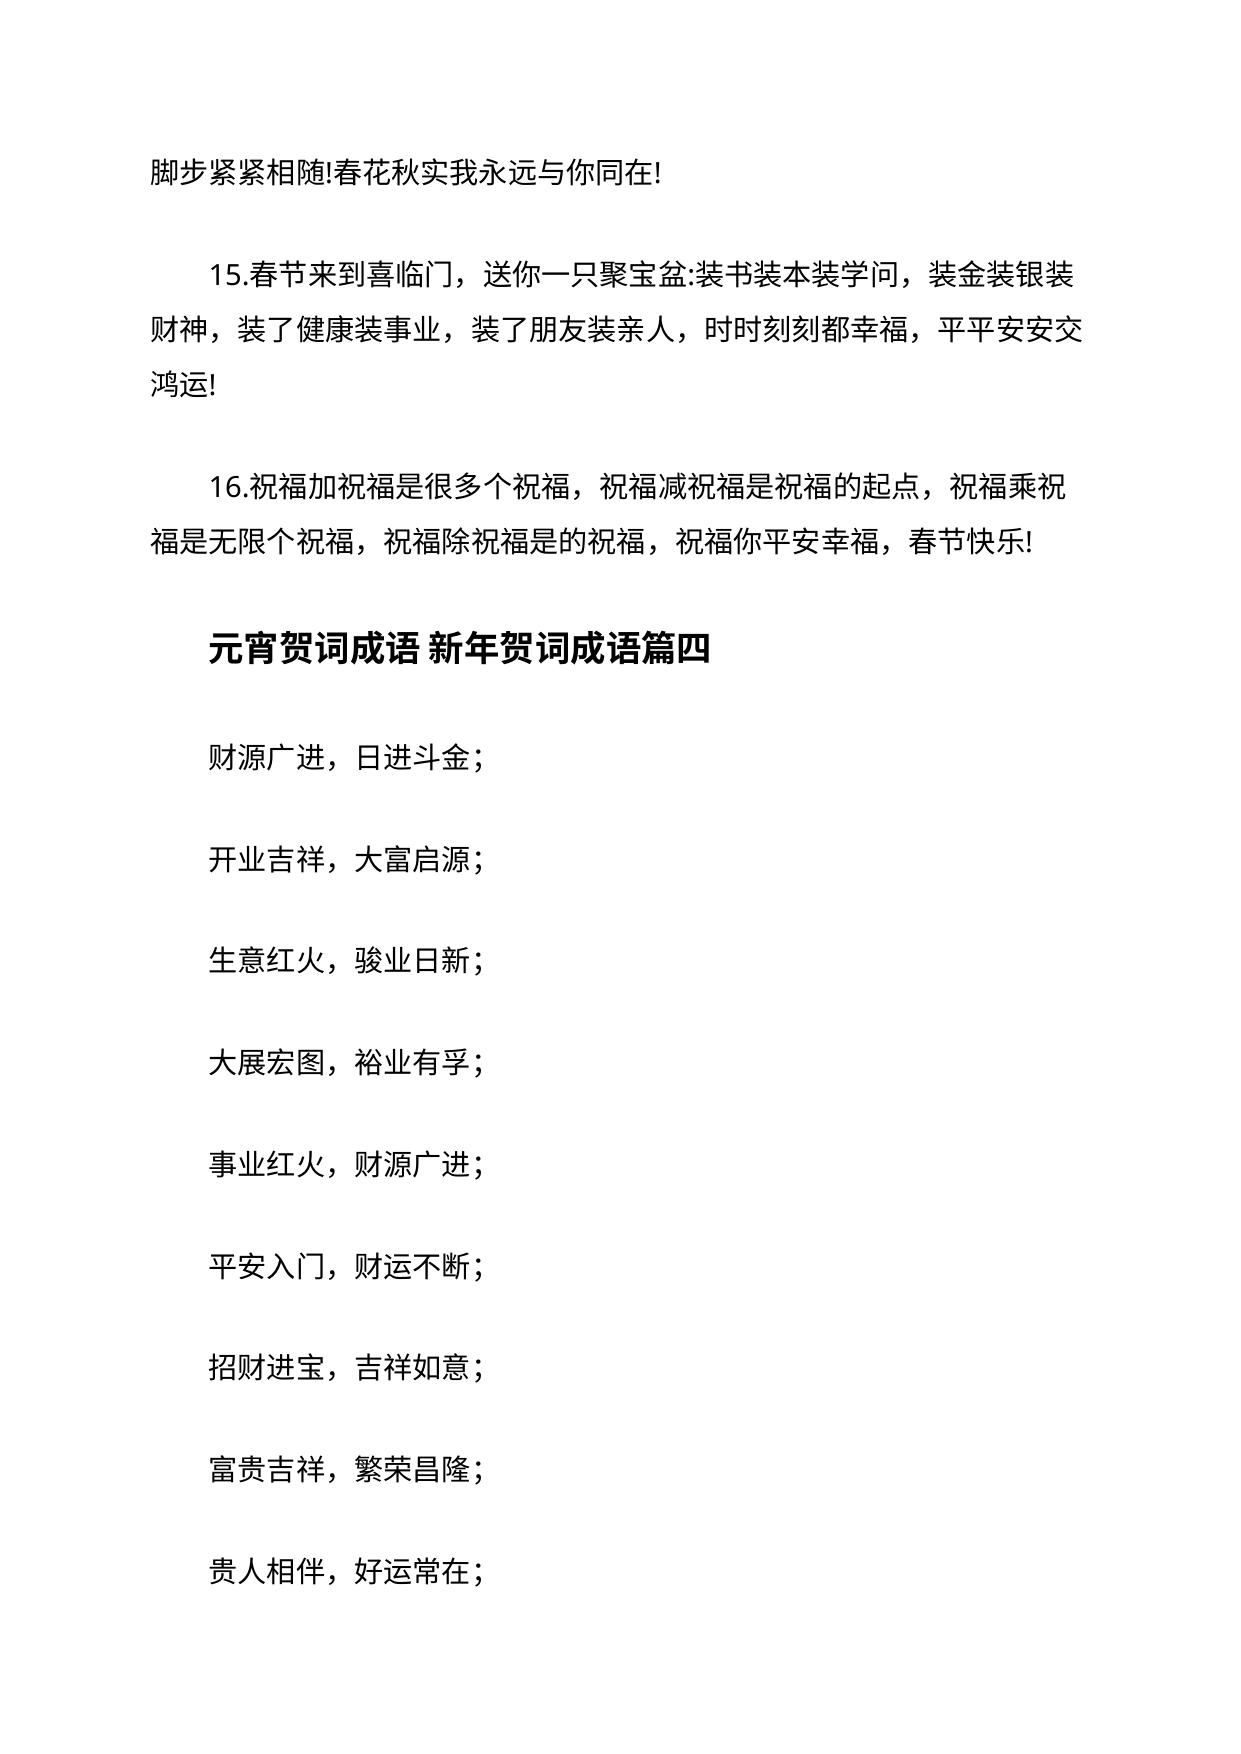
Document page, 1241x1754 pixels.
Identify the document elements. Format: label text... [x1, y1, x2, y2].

text 生意红火，骏业日新； [150, 938, 1090, 980]
text 平安入门，财运不断； [150, 1243, 1090, 1285]
text 招财进宝，吉祥如意； [150, 1345, 1090, 1387]
text 事业红火，财源广进； [150, 1141, 1090, 1184]
text 富贵吉祥，繁荣昌隆； [150, 1447, 1090, 1489]
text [150, 150, 1090, 192]
text 财源广进，日进斗金； [150, 734, 1090, 777]
text 大展宏图，裕业有孚； [150, 1039, 1090, 1082]
text 元宵贺词成语 新年贺词成语篇四 [150, 621, 1090, 672]
text 15.春节来到喜临门，送你一只聚宝盆:装书装本装学问，装金装银装财神，装了健康装事业，装了朋友装亲人，时时刻刻都幸福，平平安安交鸿运! [150, 252, 1090, 404]
text 16.祝福加祝福是很多个祝福，祝福减祝福是祝福的起点，祝福乘祝福是无限个祝福，祝福除祝福是的祝福，祝福你平安幸福，春节快乐! [150, 464, 1090, 561]
text 开业吉祥，大富启源； [150, 836, 1090, 878]
text 贵人相伴，好运常在； [150, 1548, 1090, 1591]
